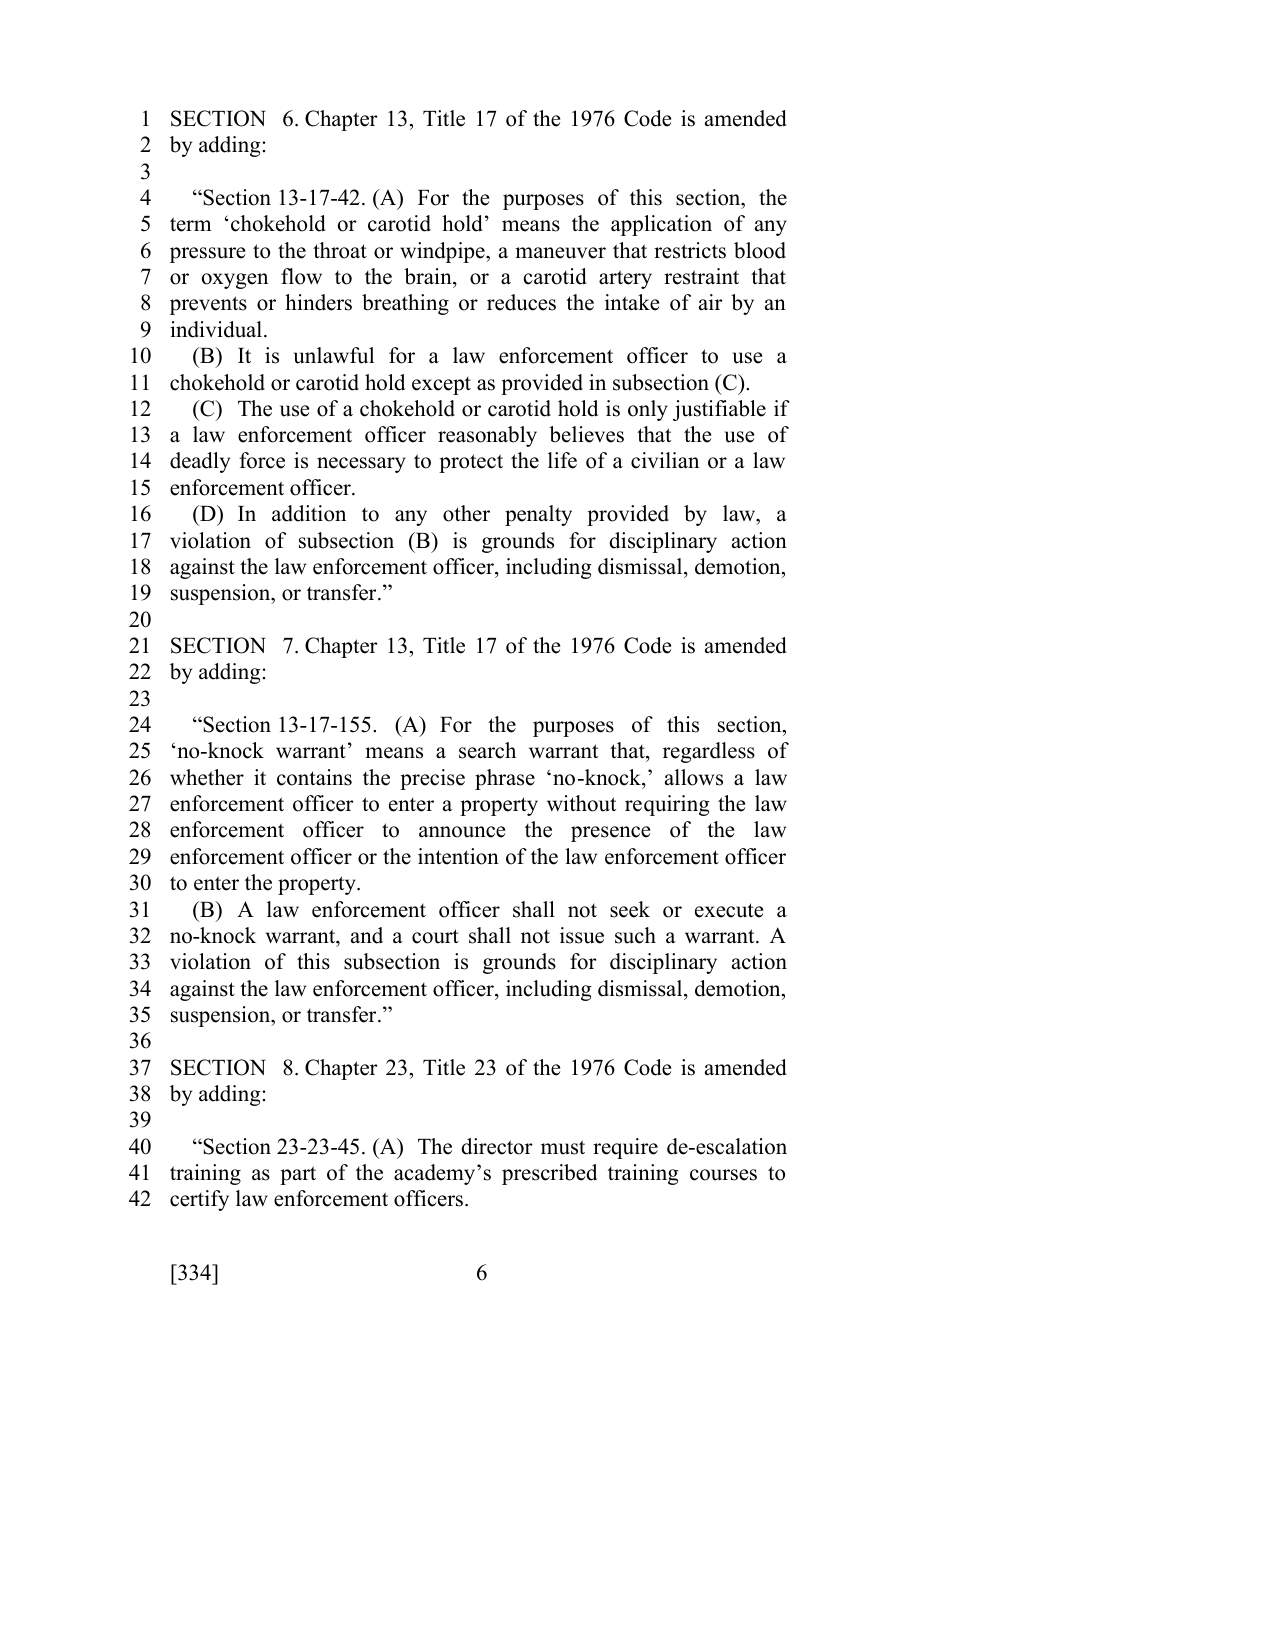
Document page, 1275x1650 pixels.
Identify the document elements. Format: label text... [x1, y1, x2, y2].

text SECTION 7. Chapter 13, Title 17 of the 1976 Code is amended by adding: [169, 632, 787, 685]
text SECTION 6. Chapter 13, Title 17 of the 1976 Code is amended by adding: [169, 105, 787, 158]
text (D) In addition to any other penalty provided by law, a violation of subsection (B) is grounds for disciplinary action against the law enforcement officer, including dismissal, demotion, suspension, or transfer.” [169, 500, 787, 606]
text “Section 13-17-42. (A) For the purposes of this section, the term ‘chokehold or carotid hold’ means the application of any pressure to the throat or windpipe, a maneuver that restricts blood or oxygen flow to the brain, or a carotid artery restraint that prevents or hinders breathing or reduces the intake of air by an individual. [169, 184, 787, 342]
text SECTION 8. Chapter 23, Title 23 of the 1976 Code is amended by adding: [169, 1054, 787, 1106]
text “Section 13-17-155. (A) For the purposes of this section, ‘no-knock warrant’ means a search warrant that, regardless of whether it contains the precise phrase ‘no-knock,’ allows a law enforcement officer to enter a property without requiring the law enforcement officer to announce the presence of the law enforcement officer or the intention of the law enforcement officer to enter the property. [169, 711, 787, 896]
text “Section 23-23-45. (A) The director must require de-escalation training as part of the academy’s prescribed training courses to certify law enforcement officers. [169, 1133, 787, 1212]
text (B) A law enforcement officer shall not seek or execute a no-knock warrant, and a court shall not issue such a warrant. A violation of this subsection is grounds for disciplinary action against the law enforcement officer, including dismissal, demotion, suspension, or transfer.” [169, 896, 787, 1027]
text (C) The use of a chokehold or carotid hold is only justifiable if a law enforcement officer reasonably believes that the use of deadly force is necessary to protect the life of a civilian or a law enforcement officer. [169, 395, 787, 500]
text (B) It is unlawful for a law enforcement officer to use a chokehold or carotid hold except as provided in subsection (C). [169, 342, 787, 395]
